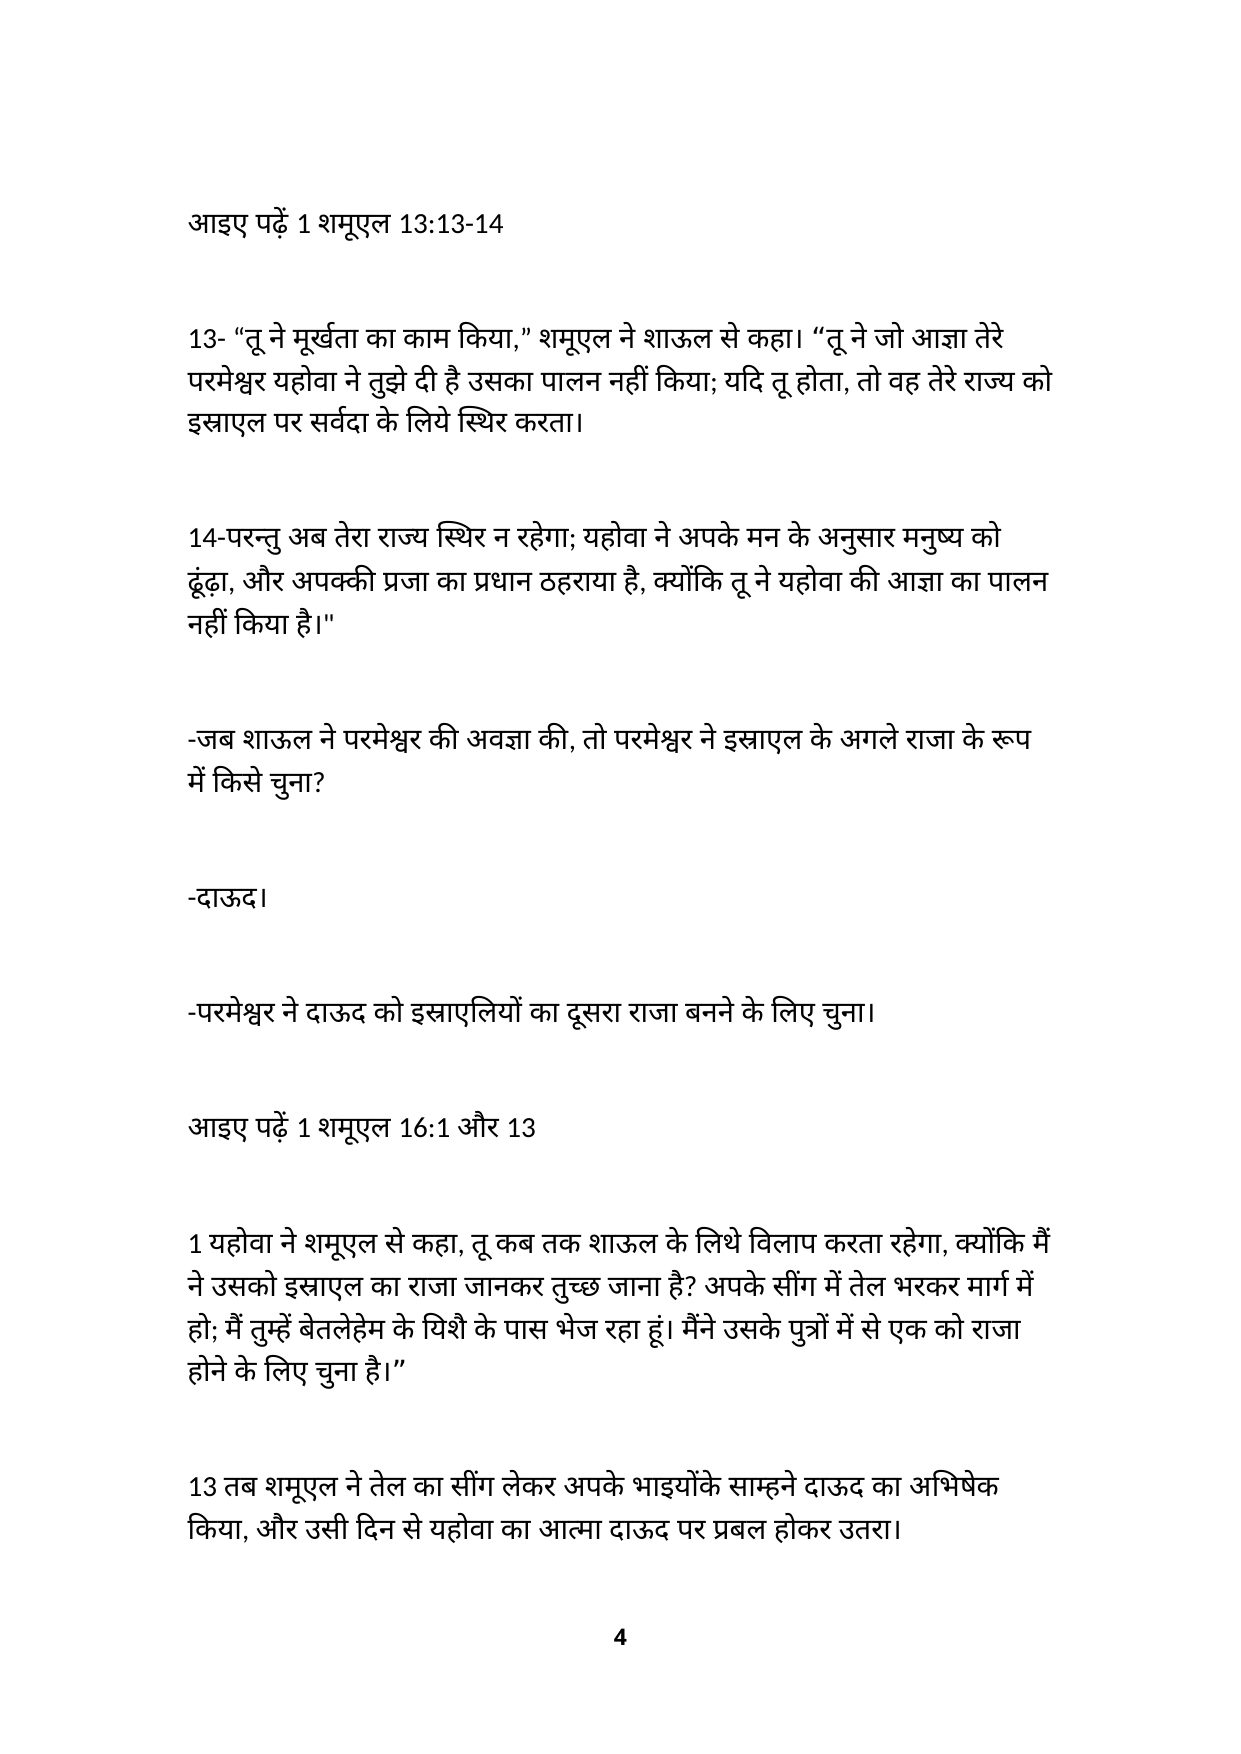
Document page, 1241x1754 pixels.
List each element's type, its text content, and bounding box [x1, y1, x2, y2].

text आइए पढ़ें 1 शमूएल 16:1 और 13 [187, 1109, 1053, 1150]
text -जब शाऊल ने परमेश्वर की अवज्ञा की, तो परमेश्वर ने इस्राएल के अगले राजा के रूप में किसे चुना? [187, 721, 1053, 804]
text 1 यहोवा ने शमूएल से कहा, तू कब तक शाऊल के लिथे विलाप करता रहेगा, क्योंकि मैं ने उसको इस्राएल का राजा जानकर तुच्छ जाना है? अपके सींग में तेल भरकर मार्ग में हो; मैं तुम्हें बेतलेहेम के यिशै के पास भेज रहा हूं। मैंने उसके पुत्रों में से एक को राजा होने के लिए चुना है।” [187, 1225, 1053, 1393]
text -दाऊद। [187, 879, 1053, 919]
text 13- “तू ने मूर्खता का काम किया,” शमूएल ने शाऊल से कहा। “तू ने जो आज्ञा तेरे परमेश्वर यहोवा ने तुझे दी है उसका पालन नहीं किया; यदि तू होता, तो वह तेरे राज्य को इस्राएल पर सर्वदा के लिये स्थिर करता। [187, 320, 1053, 445]
text आइए पढ़ें 1 शमूएल 13:13-14 [187, 205, 1053, 245]
text -परमेश्वर ने दाऊद को इस्राएलियों का दूसरा राजा बनने के लिए चुना। [187, 994, 1053, 1035]
text 14-परन्तु अब तेरा राज्य स्थिर न रहेगा; यहोवा ने अपके मन के अनुसार मनुष्य को ढूंढ़ा, और अपक्की प्रजा का प्रधान ठहराया है, क्योंकि तू ने यहोवा की आज्ञा का पालन नहीं किया है।" [187, 519, 1053, 646]
text 13 तब शमूएल ने तेल का सींग लेकर अपके भाइयोंके साम्हने दाऊद का अभिषेक किया, और उसी दिन से यहोवा का आत्मा दाऊद पर प्रबल होकर उतरा। [187, 1468, 1053, 1552]
